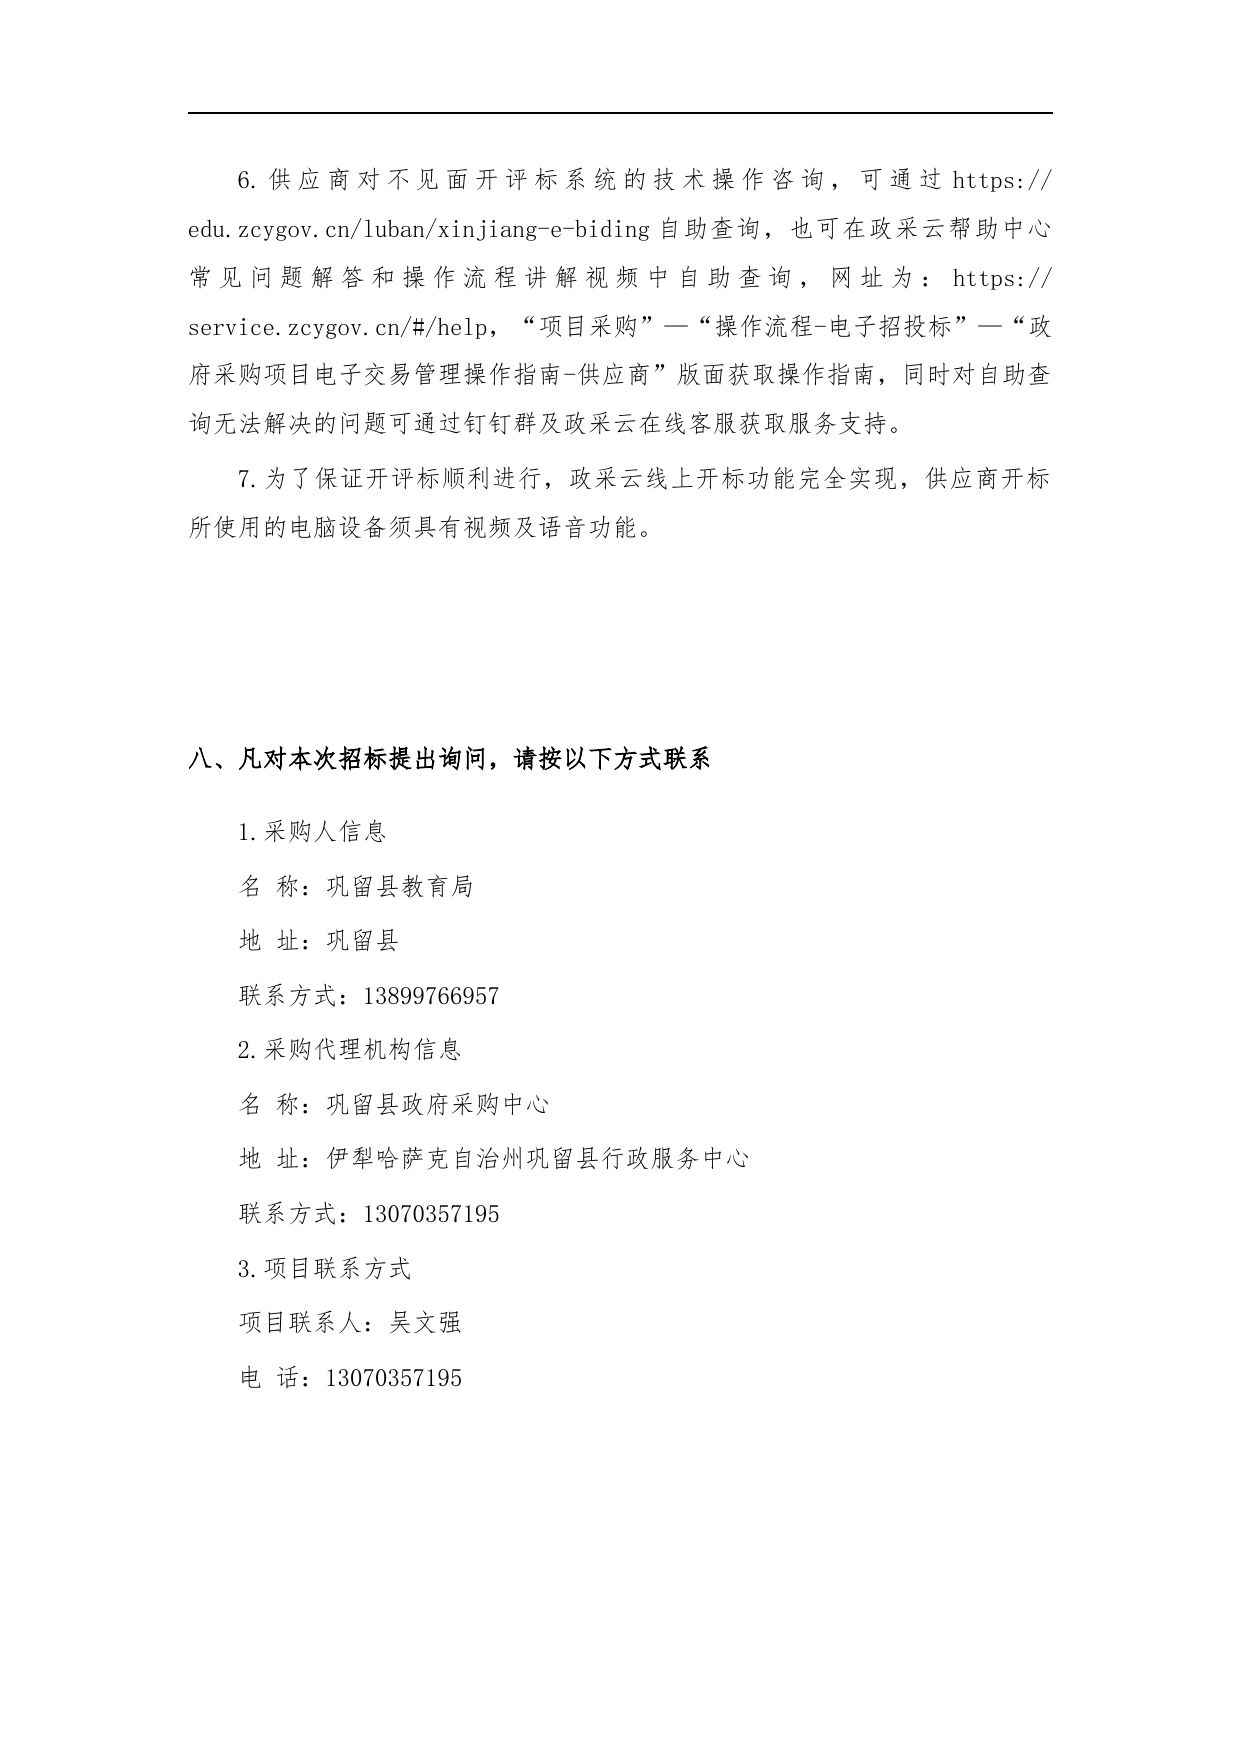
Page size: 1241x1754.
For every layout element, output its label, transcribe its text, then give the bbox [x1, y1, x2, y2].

text 联系方式：13899766957 [187, 977, 1053, 1009]
text 电 话：13070357195 [187, 1359, 1053, 1392]
text 地 址：伊犁哈萨克自治州巩留县行政服务中心 [187, 1141, 1053, 1173]
text 1.采购人信息 [187, 813, 1053, 846]
text 名 称：巩留县教育局 [187, 868, 1053, 900]
text 联系方式：13070357195 [187, 1195, 1053, 1228]
text 项目联系人：吴文强 [187, 1304, 1053, 1337]
text 名 称：巩留县政府采购中心 [187, 1086, 1053, 1119]
text 3.项目联系方式 [187, 1250, 1053, 1282]
text 地 址：巩留县 [187, 922, 1053, 955]
text 八、凡对本次招标提出询问，请按以下方式联系 [187, 740, 1053, 772]
text 2.采购代理机构信息 [187, 1032, 1053, 1064]
text 6.供应商对不见面开评标系统的技术操作咨询，可通过https://edu.zcygov.cn/luban/xinjiang-e-biding自助查询，也可在政采云帮助中心常见问题解答和操作流程讲解视频中自助查询，网址为：https://service.zcygov.cn/#/help，“项目采购”—“操作流程-电子招投标”—“政府采购项目电子交易管理操作指南-供应商”版面获取操作指南，同时对自助查询无法解决的问题可通过钉钉群及政采云在线客服获取服务支持。 [187, 162, 1053, 438]
text 7.为了保证开评标顺利进行，政采云线上开标功能完全实现，供应商开标所使用的电脑设备须具有视频及语音功能。 [187, 460, 1053, 542]
